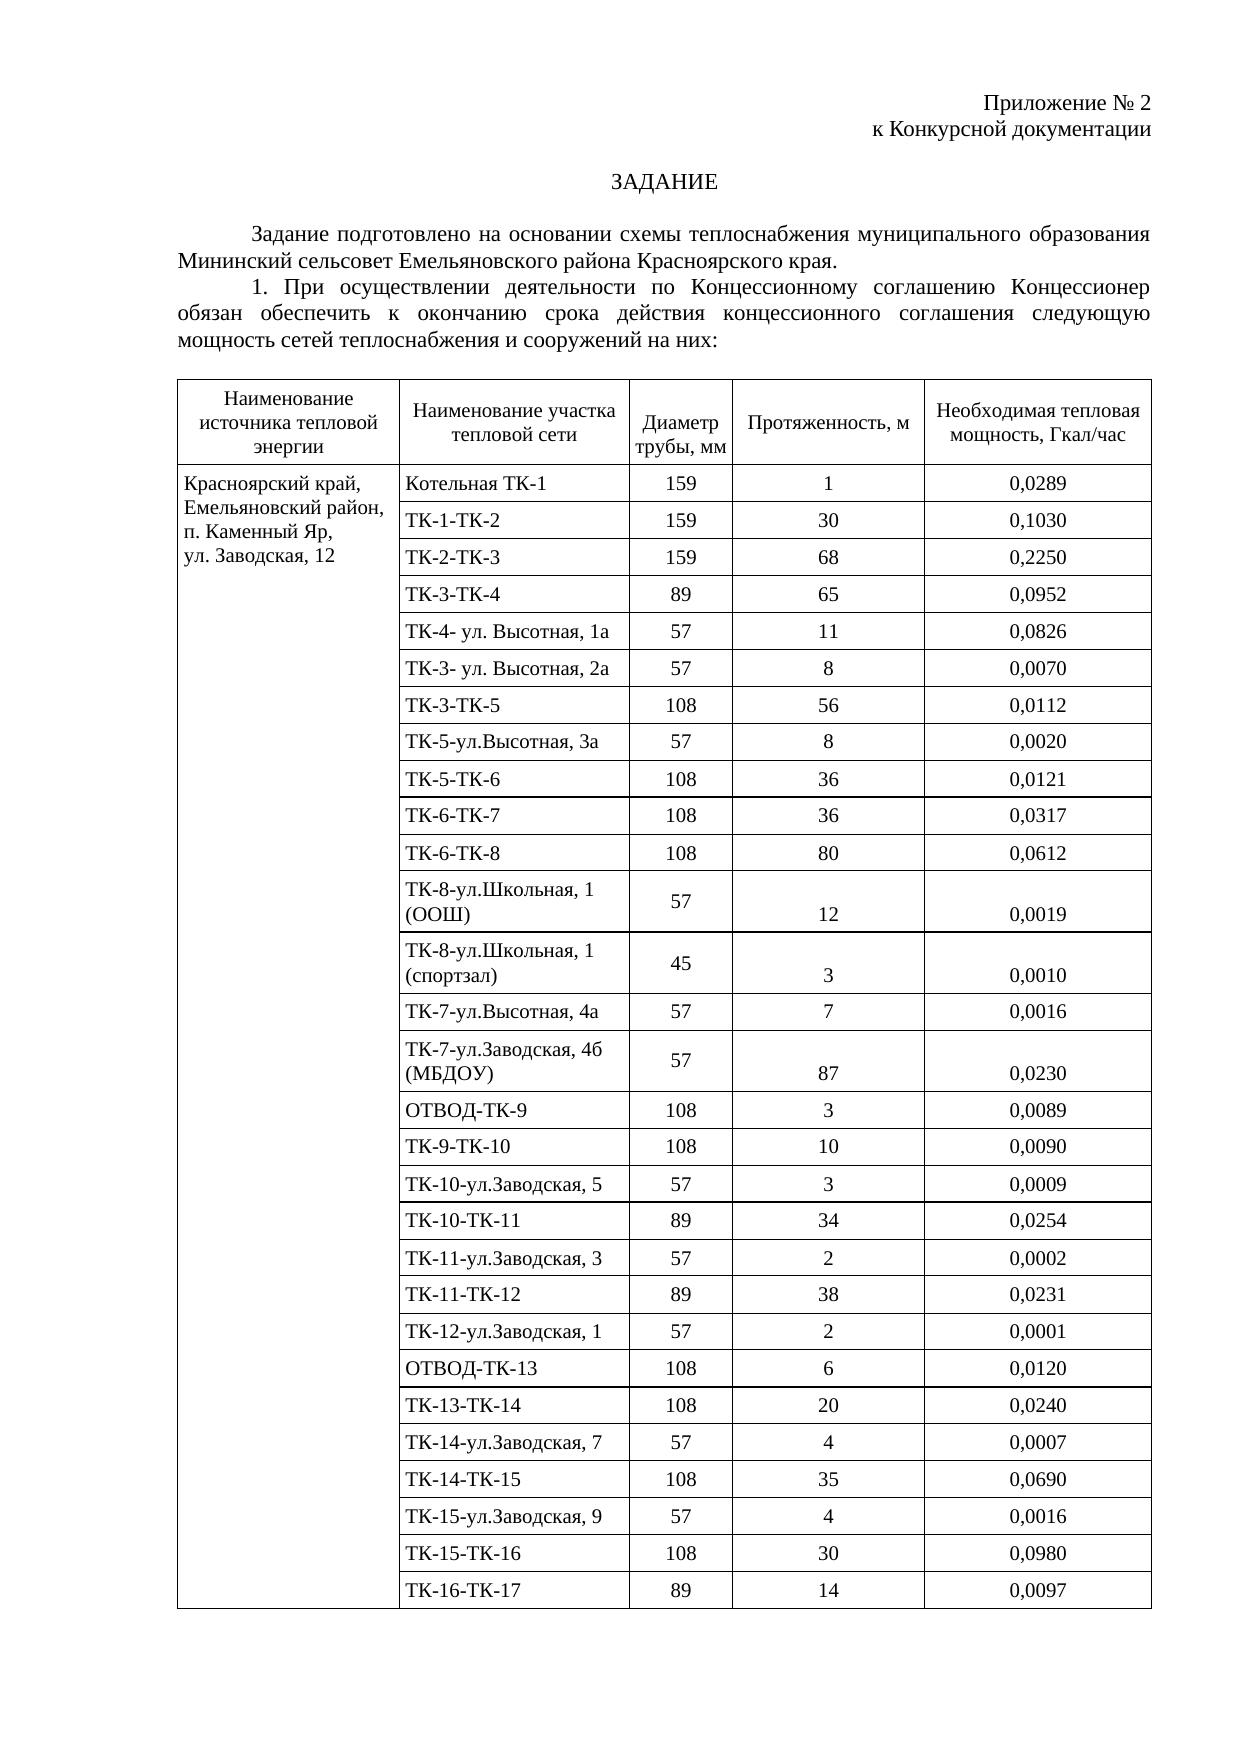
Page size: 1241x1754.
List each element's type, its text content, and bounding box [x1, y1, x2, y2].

table_cell 108 [630, 1388, 732, 1423]
table_cell ОТВОД-ТК-13 [400, 1350, 629, 1386]
table_cell ТК-14-ТК-15 [400, 1461, 629, 1497]
table_cell 3 [733, 1092, 924, 1127]
table_cell 1 [733, 465, 924, 501]
table_header Наименование источника тепловой энергии [178, 380, 399, 464]
table_cell 4 [733, 1424, 924, 1460]
table_cell 108 [630, 1129, 732, 1164]
table_cell ТК-7-ул.Высотная, 4а [400, 994, 629, 1029]
table_cell ТК-3-ТК-5 [400, 687, 629, 722]
table_cell 68 [733, 539, 924, 574]
table_cell 108 [630, 798, 732, 833]
table_cell 0,0007 [925, 1424, 1151, 1460]
table_cell 0,0070 [925, 650, 1151, 686]
table_cell 36 [733, 761, 924, 796]
table_cell 0,0952 [925, 576, 1151, 612]
table_cell 80 [733, 835, 924, 870]
table_header Диаметр трубы, мм [630, 380, 732, 464]
table_cell 108 [630, 761, 732, 796]
table_cell 36 [733, 798, 924, 833]
table_cell 10 [733, 1129, 924, 1164]
table_cell 108 [630, 835, 732, 870]
table_cell 6 [733, 1350, 924, 1386]
table_cell 159 [630, 539, 732, 574]
table_cell 0,0230 [925, 1031, 1151, 1091]
table_cell ТК-5-ТК-6 [400, 761, 629, 796]
table_cell 0,0612 [925, 835, 1151, 870]
table_cell 0,0980 [925, 1535, 1151, 1571]
table_cell 57 [630, 724, 732, 759]
table_cell ТК-11-ТК-12 [400, 1276, 629, 1312]
table_cell ТК-9-ТК-10 [400, 1129, 629, 1164]
table_cell 0,0289 [925, 465, 1151, 501]
table_cell 57 [630, 1498, 732, 1534]
table_cell 108 [630, 1535, 732, 1571]
text 1. При осуществлении деятельности по Концессионному соглашению Концессионер обязан обеспечить к окончанию срока действия концессионного соглашения следующую мощность сетей теплоснабжения и сооружений на них: [177, 273, 1152, 352]
table_cell ТК-1-ТК-2 [400, 502, 629, 538]
table_header Наименование участка тепловой сети [400, 380, 629, 464]
table_cell ТК-15-ТК-16 [400, 1535, 629, 1571]
table_cell ТК-8-ул.Школьная, 1 (ООШ) [400, 871, 629, 931]
table_cell ТК-2-ТК-3 [400, 539, 629, 574]
table_cell 0,0016 [925, 1498, 1151, 1534]
table_cell 0,0020 [925, 724, 1151, 759]
table_cell 0,0690 [925, 1461, 1151, 1497]
table_cell 30 [733, 502, 924, 538]
table_cell 57 [630, 1314, 732, 1349]
table_cell Красноярский край, Емельяновский район, п. Каменный Яр, ул. Заводская, 12 [178, 465, 399, 1608]
table_cell 108 [630, 1461, 732, 1497]
table_cell 89 [630, 576, 732, 612]
text ЗАДАНИЕ [177, 168, 1152, 194]
table_cell ОТВОД-ТК-9 [400, 1092, 629, 1127]
table_cell ТК-13-ТК-14 [400, 1388, 629, 1423]
table_cell 0,0010 [925, 933, 1151, 992]
table_cell ТК-5-ул.Высотная, 3а [400, 724, 629, 759]
table_cell 57 [630, 871, 732, 931]
table_cell 108 [630, 1092, 732, 1127]
table_header Протяженность, м [733, 380, 924, 464]
table_cell ТК-11-ул.Заводская, 3 [400, 1240, 629, 1275]
table_cell 11 [733, 613, 924, 648]
table_cell 57 [630, 1424, 732, 1460]
table_cell 0,1030 [925, 502, 1151, 538]
table_cell 0,0089 [925, 1092, 1151, 1127]
table_cell ТК-16-ТК-17 [400, 1572, 629, 1608]
table_cell 0,0001 [925, 1314, 1151, 1349]
subtitle Приложение № 2 [620, 89, 1152, 115]
table_cell 0,0254 [925, 1203, 1151, 1238]
table_cell 0,2250 [925, 539, 1151, 574]
table_cell ТК-10-ТК-11 [400, 1203, 629, 1238]
table_cell 0,0121 [925, 761, 1151, 796]
table_cell ТК-12-ул.Заводская, 1 [400, 1314, 629, 1349]
table_cell 0,0120 [925, 1350, 1151, 1386]
table_cell 108 [630, 1350, 732, 1386]
table_cell 0,0090 [925, 1129, 1151, 1164]
table_cell 87 [733, 1031, 924, 1091]
table_cell ТК-3- ул. Высотная, 2а [400, 650, 629, 686]
table_cell 4 [733, 1498, 924, 1534]
table_cell 57 [630, 613, 732, 648]
table_cell 8 [733, 650, 924, 686]
table_cell ТК-8-ул.Школьная, 1 (спортзал) [400, 933, 629, 992]
table_cell ТК-4- ул. Высотная, 1а [400, 613, 629, 648]
table_cell 65 [733, 576, 924, 612]
table_cell 57 [630, 1240, 732, 1275]
table_cell 35 [733, 1461, 924, 1497]
text к Конкурсной документации [842, 115, 1152, 141]
table_header Необходимая тепловая мощность, Гкал/час [925, 380, 1151, 464]
table_cell 7 [733, 994, 924, 1029]
table_cell 34 [733, 1203, 924, 1238]
table_cell 20 [733, 1388, 924, 1423]
table_cell 0,0002 [925, 1240, 1151, 1275]
table_cell ТК-6-ТК-7 [400, 798, 629, 833]
table_cell 57 [630, 1166, 732, 1201]
table_cell 30 [733, 1535, 924, 1571]
table_cell ТК-3-ТК-4 [400, 576, 629, 612]
table_cell 14 [733, 1572, 924, 1608]
table_cell 3 [733, 1166, 924, 1201]
table_cell 0,0317 [925, 798, 1151, 833]
table_cell 89 [630, 1203, 732, 1238]
table_cell 38 [733, 1276, 924, 1312]
table_cell 12 [733, 871, 924, 931]
table_cell 2 [733, 1314, 924, 1349]
table_cell 57 [630, 650, 732, 686]
table_cell 0,0016 [925, 994, 1151, 1029]
table_cell ТК-14-ул.Заводская, 7 [400, 1424, 629, 1460]
table_cell 0,0097 [925, 1572, 1151, 1608]
table_cell 159 [630, 465, 732, 501]
table_cell 0,0019 [925, 871, 1151, 931]
table_cell Котельная ТК-1 [400, 465, 629, 501]
table_cell 0,0112 [925, 687, 1151, 722]
table_cell 0,0826 [925, 613, 1151, 648]
table_cell 57 [630, 994, 732, 1029]
table_cell ТК-10-ул.Заводская, 5 [400, 1166, 629, 1201]
table_cell 8 [733, 724, 924, 759]
table_cell 0,0231 [925, 1276, 1151, 1312]
table_cell 89 [630, 1276, 732, 1312]
table_cell 0,0009 [925, 1166, 1151, 1201]
text Задание подготовлено на основании схемы теплоснабжения муниципального образования Мининский сельсовет Емельяновского района Красноярского края. [177, 220, 1152, 273]
table_cell 108 [630, 687, 732, 722]
table_cell 159 [630, 502, 732, 538]
table_cell ТК-7-ул.Заводская, 4б (МБДОУ) [400, 1031, 629, 1091]
table_cell 57 [630, 1031, 732, 1091]
table_cell 89 [630, 1572, 732, 1608]
table_cell 0,0240 [925, 1388, 1151, 1423]
table_cell ТК-15-ул.Заводская, 9 [400, 1498, 629, 1534]
table_cell ТК-6-ТК-8 [400, 835, 629, 870]
table_cell 3 [733, 933, 924, 992]
table_cell 45 [630, 933, 732, 992]
table_cell 56 [733, 687, 924, 722]
table_cell 2 [733, 1240, 924, 1275]
